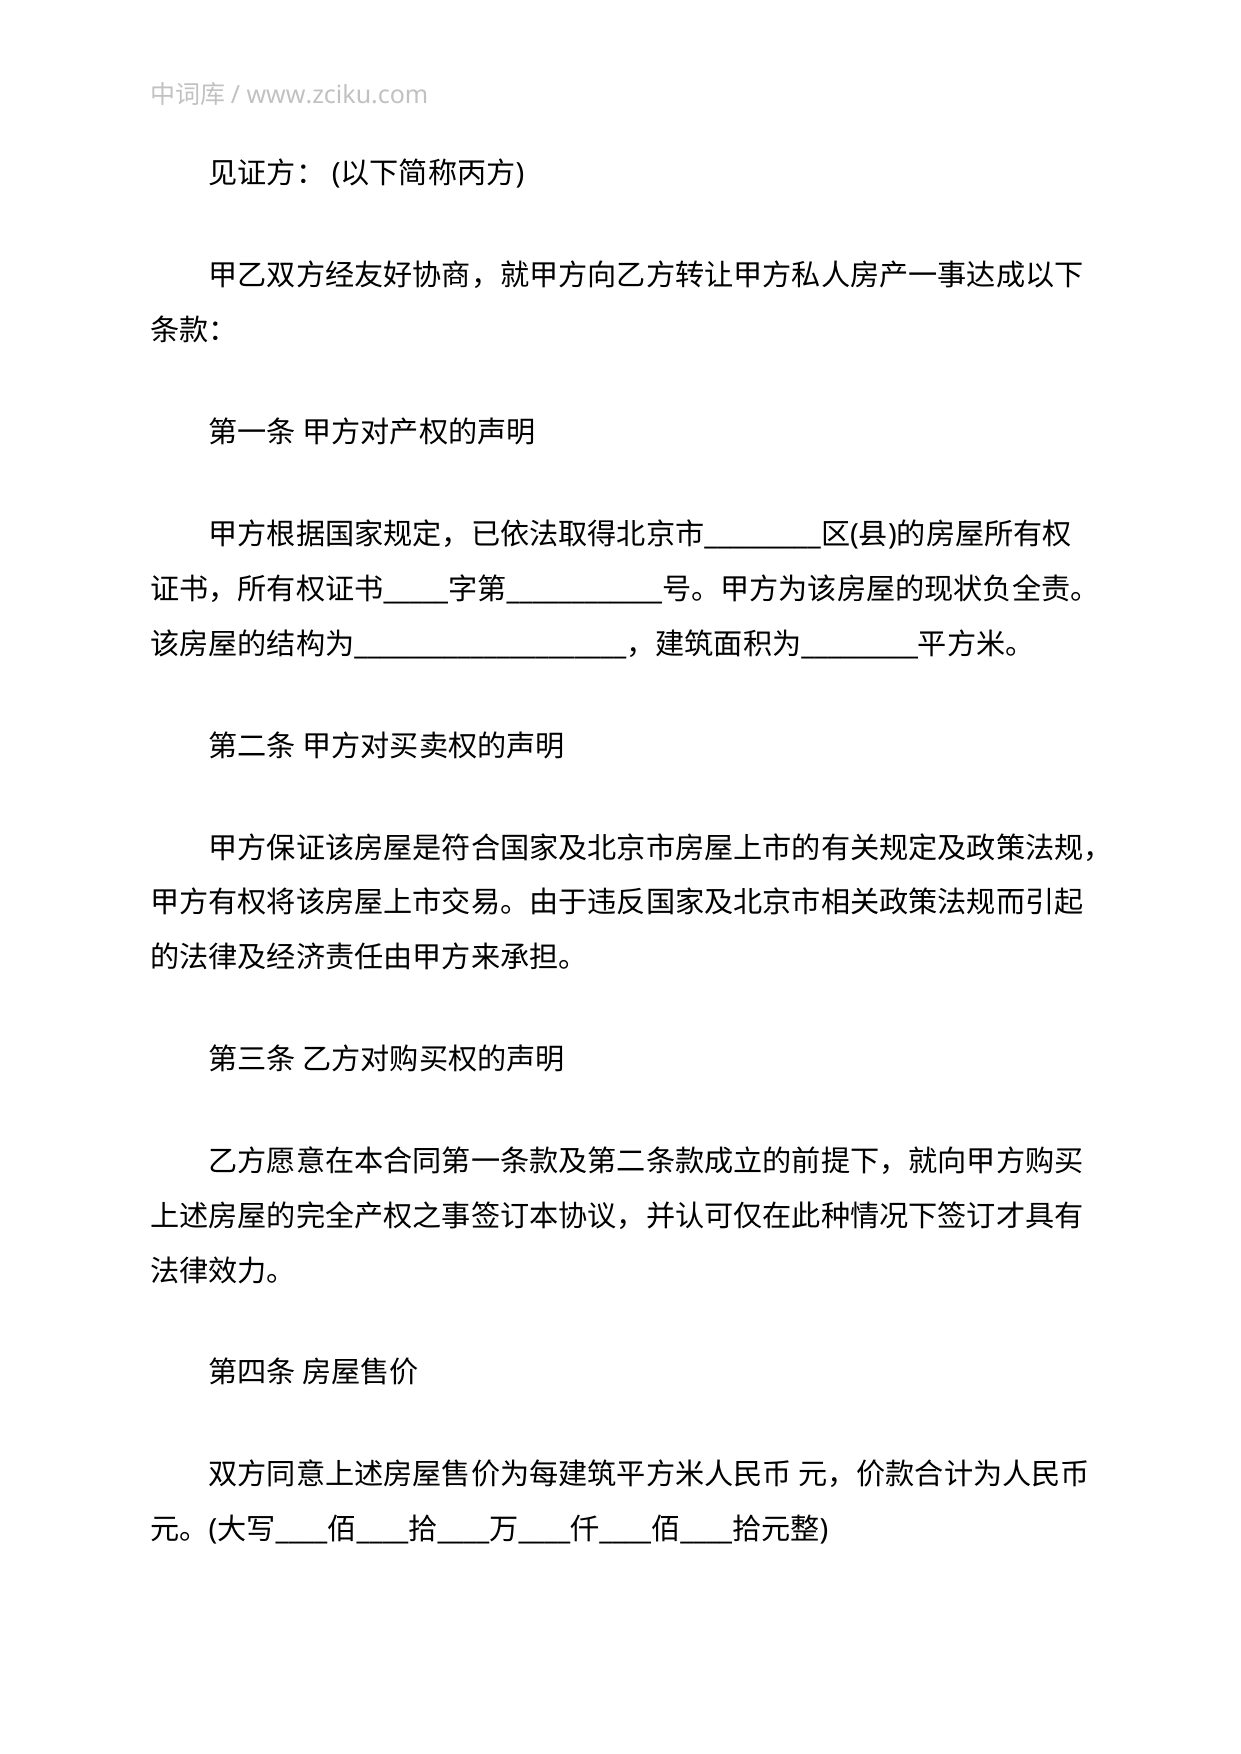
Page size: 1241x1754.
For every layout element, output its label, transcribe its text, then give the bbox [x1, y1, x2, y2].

text 第四条 房屋售价 [150, 1349, 1090, 1391]
text 甲方根据国家规定，已依法取得北京市_________区(县)的房屋所有权证书，所有权证书_____字第____________号。甲方为该房屋的现状负全责。该房屋的结构为_____________________，建筑面积为_________平方米。 [150, 510, 1090, 663]
text 甲方保证该房屋是符合国家及北京市房屋上市的有关规定及政策法规，甲方有权将该房屋上市交易。由于违反国家及北京市相关政策法规而引起的法律及经济责任由甲方来承担。 [150, 824, 1090, 976]
text 甲乙双方经友好协商，就甲方向乙方转让甲方私人房产一事达成以下条款： [150, 252, 1090, 349]
text 第三条 乙方对购买权的声明 [150, 1036, 1090, 1078]
text 第二条 甲方对买卖权的声明 [150, 722, 1090, 765]
text 双方同意上述房屋售价为每建筑平方米人民币 元，价款合计为人民币 元。(大写____佰____拾____万____仟____佰____拾元整) [150, 1451, 1090, 1548]
text 见证方： (以下简称丙方) [150, 150, 1090, 192]
text 乙方愿意在本合同第一条款及第二条款成立的前提下，就向甲方购买上述房屋的完全产权之事签订本协议，并认可仅在此种情况下签订才具有法律效力。 [150, 1137, 1090, 1289]
text 第一条 甲方对产权的声明 [150, 409, 1090, 451]
